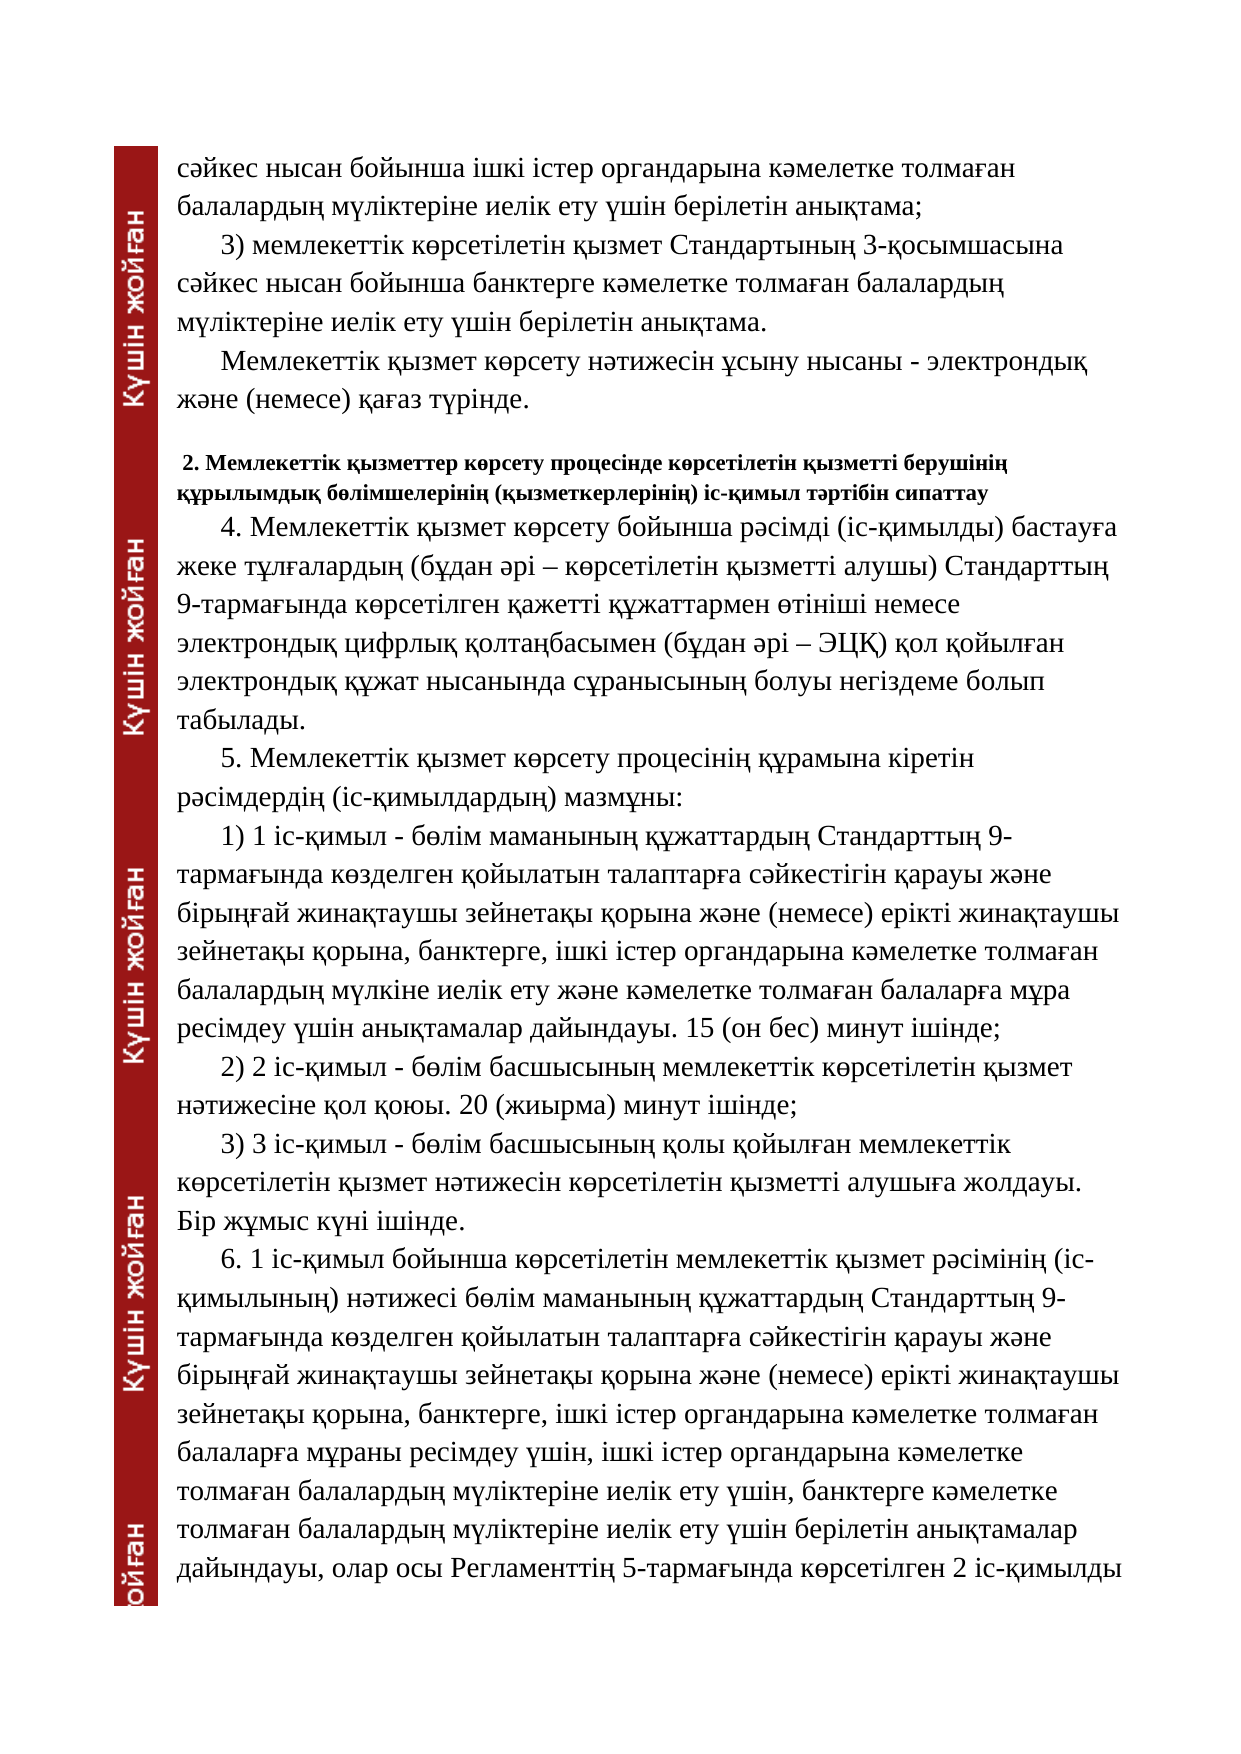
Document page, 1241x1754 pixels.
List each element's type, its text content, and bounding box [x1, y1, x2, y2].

picture [114, 445, 158, 449]
text 2. Мемлекеттiк қызметтер көрсету процесiнде көрсетiлетiн қызметтi берушiнiң құрылымдық бөлiмшелерiнiң (қызметкерлерiнiң) iс-қимыл тәртiбiн сипаттау [112, 449, 1128, 505]
picture [114, 146, 158, 150]
picture [114, 1583, 158, 1606]
picture [114, 505, 158, 509]
